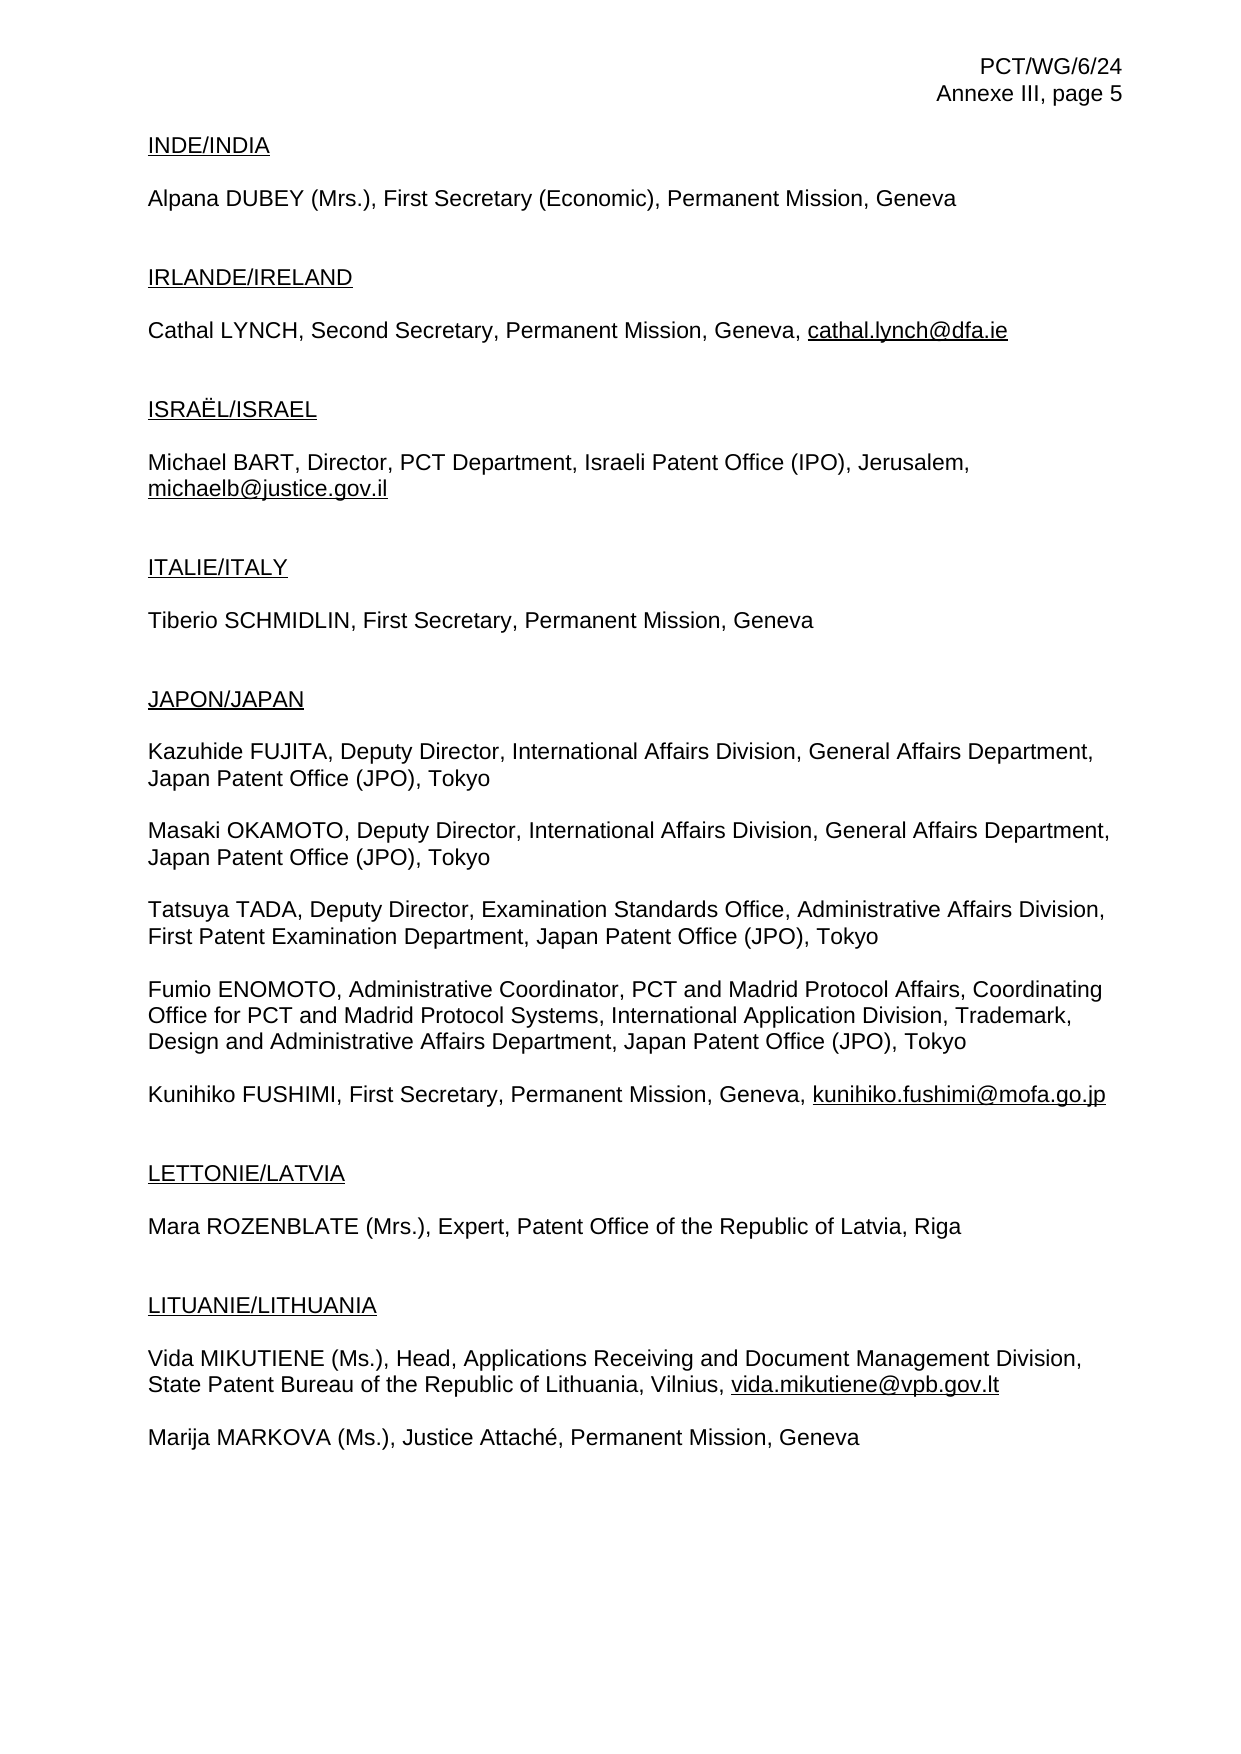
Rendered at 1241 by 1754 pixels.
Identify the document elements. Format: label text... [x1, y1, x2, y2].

text Michael BART, Director, PCT Department, Israeli Patent Office (IPO), Jerusalem, michaelb@justice.gov.il [148, 448, 1122, 501]
text Cathal LYNCH, Second Secretary, Permanent Mission, Geneva, cathal.lynch@dfa.ie [148, 317, 1122, 343]
text Kazuhide FUJITA, Deputy Director, International Affairs Division, General Affairs Department, Japan Patent Office (JPO), Tokyo [148, 738, 1122, 791]
text Marija MARKOVA (Ms.), Justice Attaché, Permanent Mission, Geneva [148, 1423, 1122, 1450]
text INDE/INDIA [148, 132, 1122, 158]
text ITALIE/ITALY [148, 554, 1122, 580]
text JAPON/JAPAN [148, 686, 1122, 712]
text LITUANIE/LITHUANIA [148, 1292, 1122, 1318]
text Masaki OKAMOTO, Deputy Director, International Affairs Division, General Affairs Department, Japan Patent Office (JPO), Tokyo [148, 817, 1122, 870]
text Mara ROZENBLATE (Mrs.), Expert, Patent Office of the Republic of Latvia, Riga [148, 1213, 1122, 1239]
text Tatsuya TADA, Deputy Director, Examination Standards Office, Administrative Affairs Division, First Patent Examination Department, Japan Patent Office (JPO), Tokyo [148, 896, 1122, 949]
text Fumio ENOMOTO, Administrative Coordinator, PCT and Madrid Protocol Affairs, Coordinating Office for PCT and Madrid Protocol Systems, International Application Division, Trademark, Design and Administrative Affairs Department, Japan Patent Office (JPO), Tokyo [148, 976, 1122, 1054]
text ISRAËL/ISRAEL [148, 396, 1122, 422]
text Vida MIKUTIENE (Ms.), Head, Applications Receiving and Document Management Division, State Patent Bureau of the Republic of Lithuania, Vilnius, vida.mikutiene@vpb.gov.lt [148, 1344, 1122, 1397]
text Kunihiko FUSHIMI, First Secretary, Permanent Mission, Geneva, kunihiko.fushimi@mofa.go.jp [148, 1081, 1122, 1107]
text LETTONIE/LATVIA [148, 1160, 1122, 1186]
text IRLANDE/IRELAND [148, 264, 1122, 290]
text Tiberio SCHMIDLIN, First Secretary, Permanent Mission, Geneva [148, 607, 1122, 633]
text Alpana DUBEY (Mrs.), First Secretary (Economic), Permanent Mission, Geneva [148, 185, 1122, 211]
